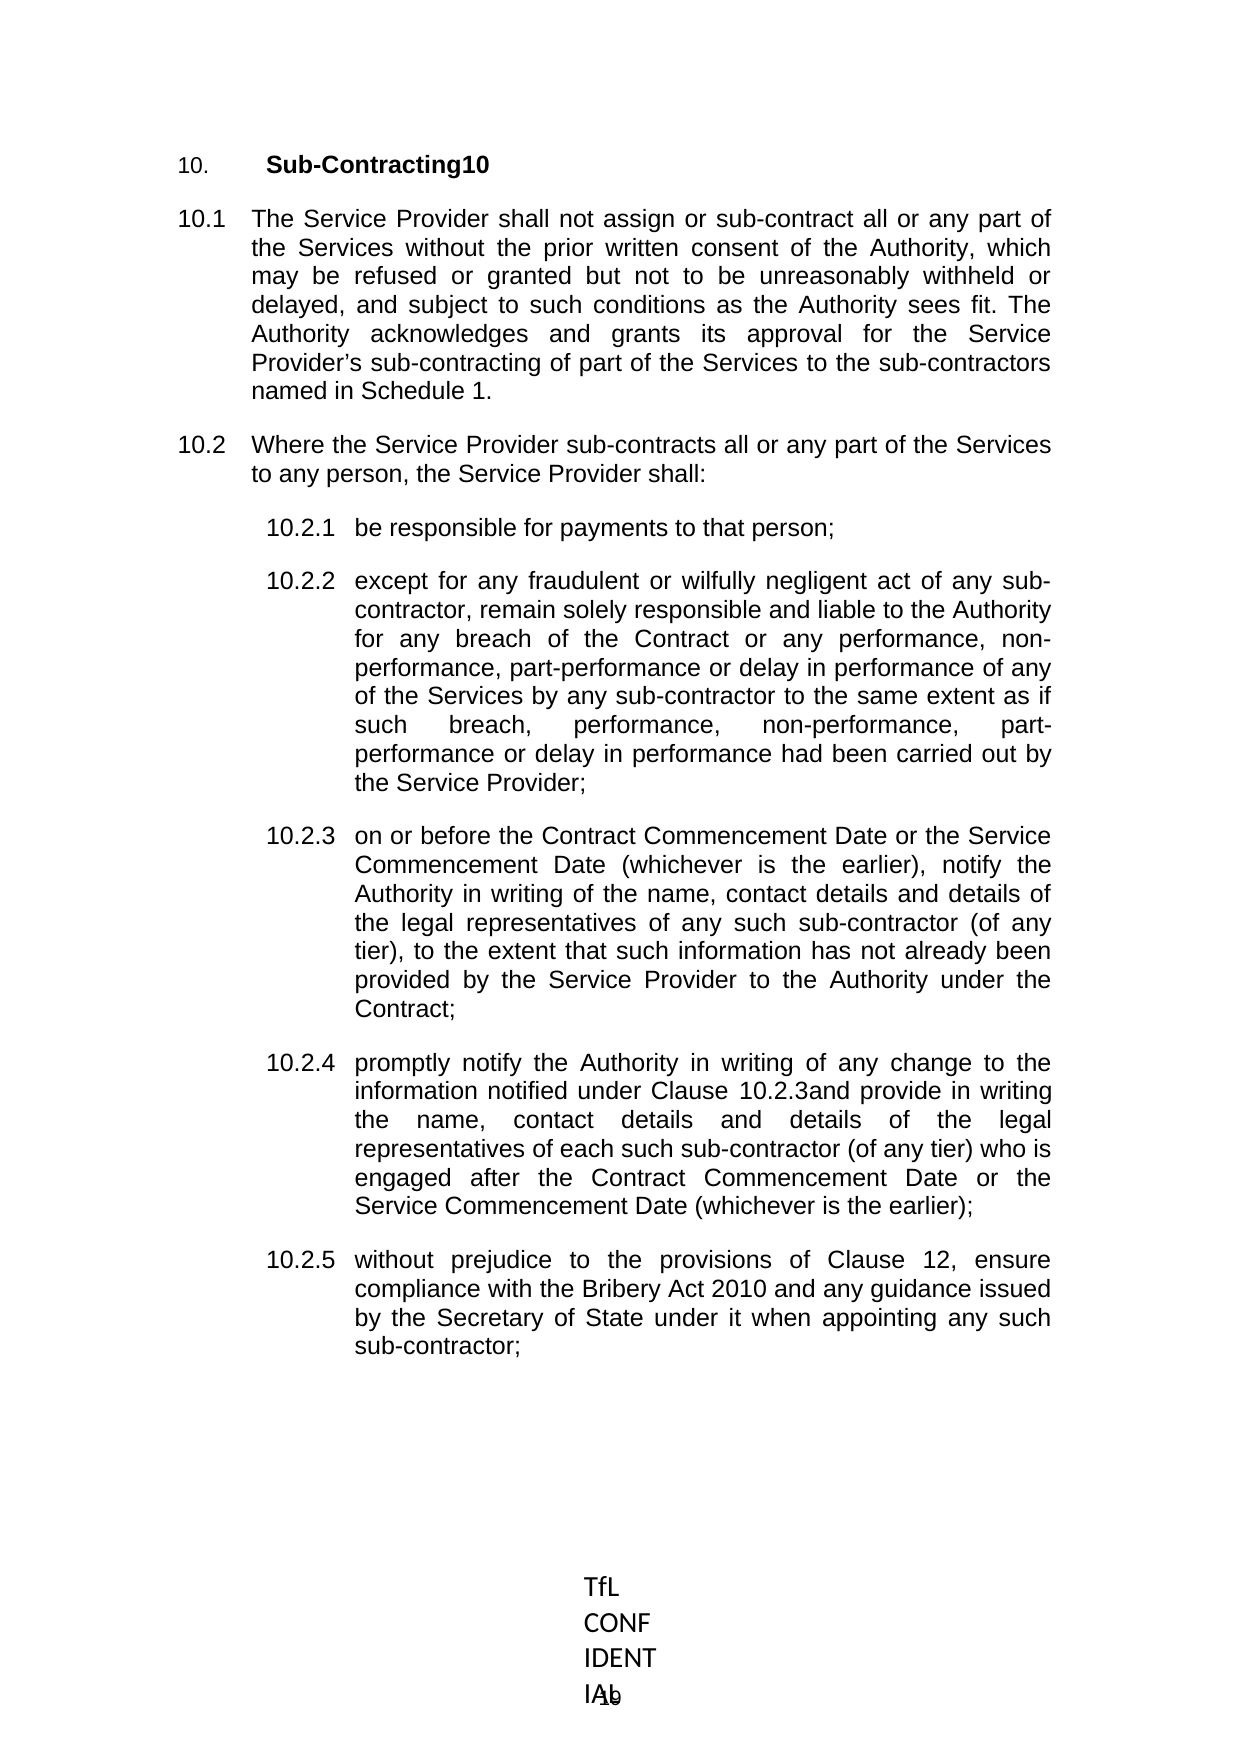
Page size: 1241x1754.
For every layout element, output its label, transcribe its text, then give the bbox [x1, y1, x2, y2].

text Where the Service Provider sub-contracts all or any part of the Services to any person, the Service Provider shall: [177, 430, 1053, 487]
list be responsible for payments to that person; [266, 512, 1053, 541]
list on or before the Contract Commencement Date or the Service Commencement Date (whichever is the earlier), notify the Authority in writing of the name, contact details and details of the legal representatives of any such sub-contractor (of any tier), to the extent that such information has not already been provided by the Service Provider to the Authority under the Contract; [266, 821, 1053, 1022]
list except for any fraudulent or wilfully negligent act of any sub-contractor, remain solely responsible and liable to the Authority for any breach of the Contract or any performance, non-performance, part-performance or delay in performance of any of the Services by any sub-contractor to the same extent as if such breach, performance, non-performance, part-performance or delay in performance had been carried out by the Service Provider; [266, 566, 1053, 796]
list without prejudice to the provisions of Clause 12, ensure compliance with the Bribery Act 2010 and any guidance issued by the Secretary of State under it when appointing any such sub-contractor; [266, 1245, 1053, 1360]
list promptly notify the Authority in writing of any change to the information notified under Clause 10.2.3and provide in writing the name, contact details and details of the legal representatives of each such sub-contractor (of any tier) who is engaged after the Contract Commencement Date or the Service Commencement Date (whichever is the earlier); [266, 1047, 1053, 1220]
text The Service Provider shall not assign or sub-contract all or any part of the Services without the prior written consent of the Authority, which may be refused or granted but not to be unreasonably withheld or delayed, and subject to such conditions as the Authority sees fit. The Authority acknowledges and grants its approval for the Service Provider’s sub-contracting of part of the Services to the sub-contractors named in Schedule 1. [177, 204, 1053, 405]
